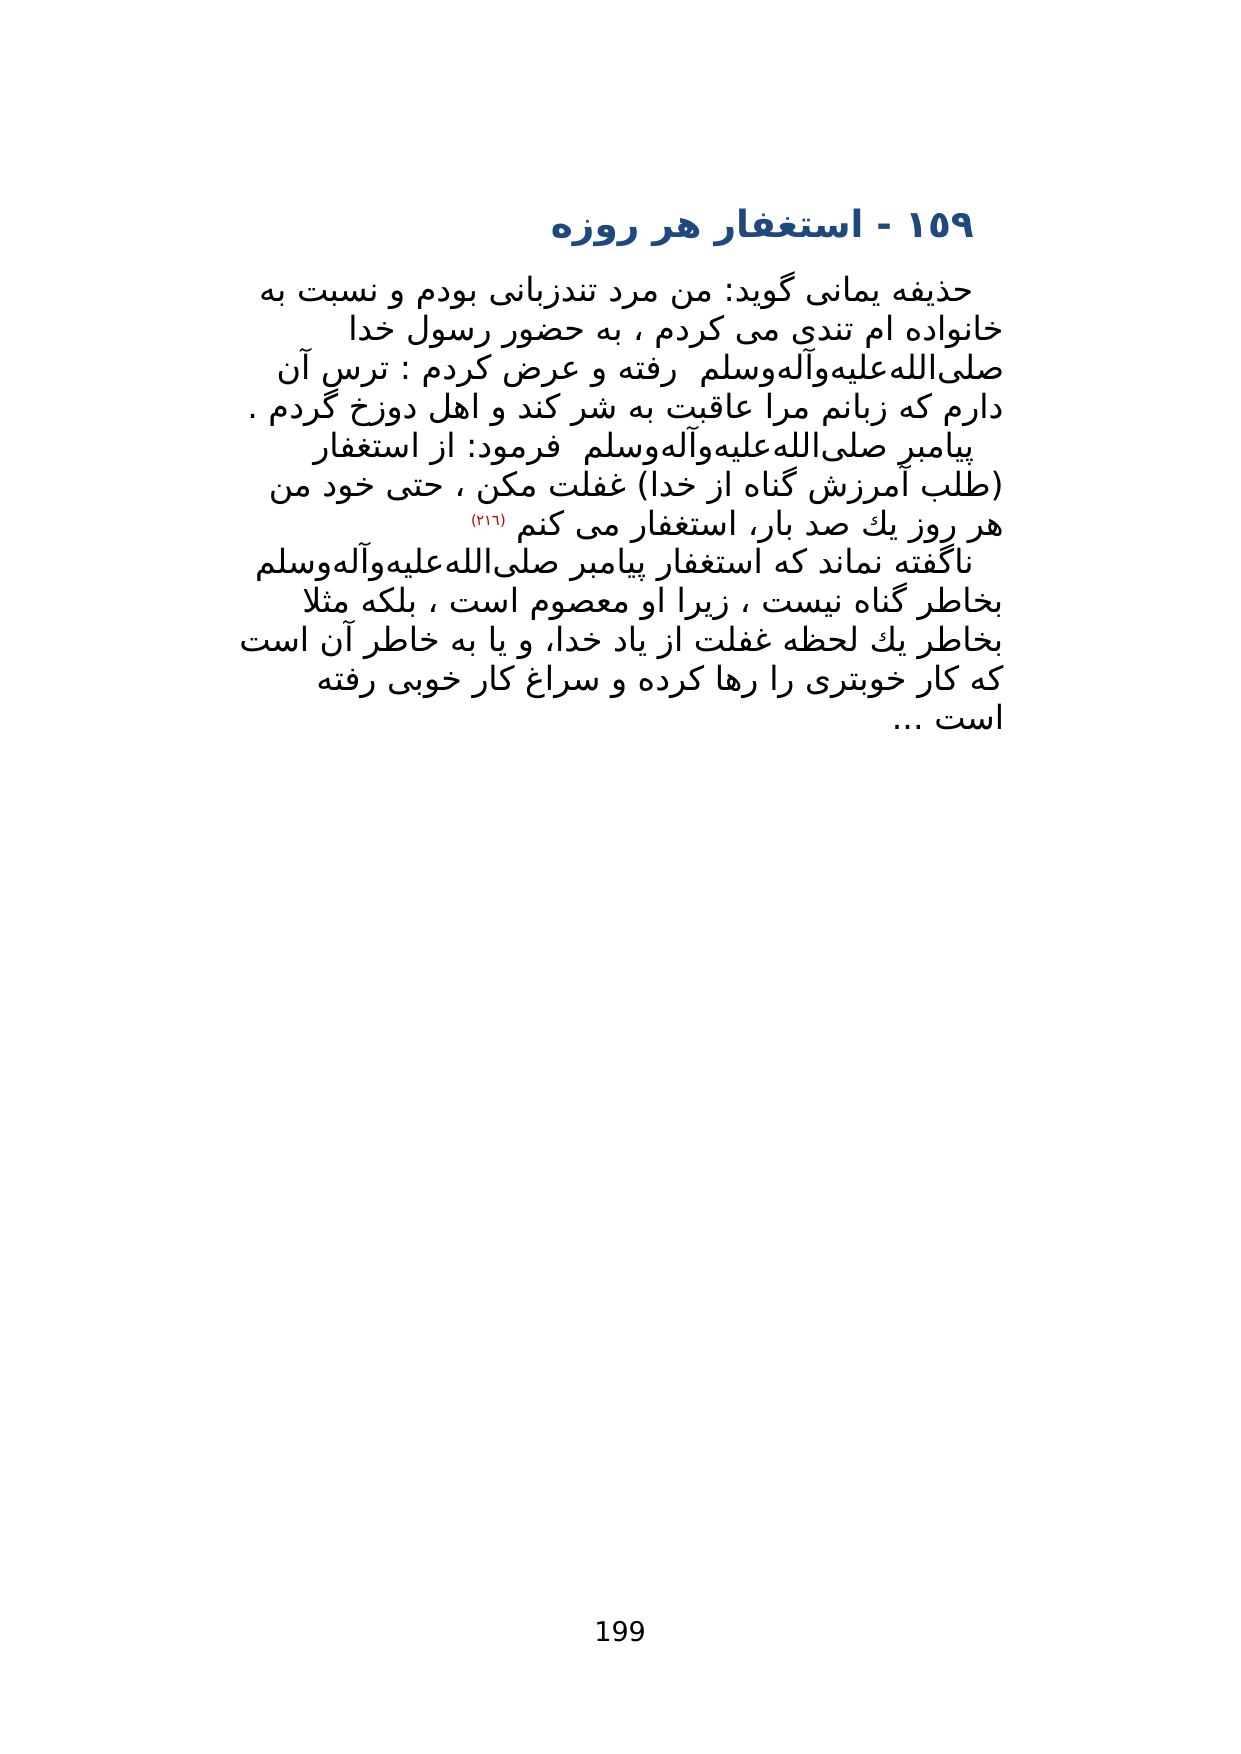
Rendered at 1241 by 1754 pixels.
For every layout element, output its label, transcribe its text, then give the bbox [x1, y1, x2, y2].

text حذيفه يمانى گويد: من مرد تندزبانى بودم و نسبت به خانواده ام تندى مى كردم ، به حضور رسول خدا صلى‌الله‌عليه‌وآله‌وسلم رفته و عرض كردم : ترس آن دارم كه زبانم مرا عاقبت به شر كند و اهل دوزخ گردم . [236, 271, 1004, 426]
text پيامبر صلى‌الله‌عليه‌وآله‌وسلم فرمود: از استغفار (طلب آمرزش گناه از خدا) غفلت مكن ، حتى خود من هر روز يك صد بار، استغفار مى كنم (٢١٦) [236, 426, 1004, 543]
subtitle ١٥٩ - استغفار هر روزه [236, 202, 1004, 246]
text ناگفته نماند كه استغفار پيامبر صلى‌الله‌عليه‌وآله‌وسلم بخاطر گناه نيست ، زيرا او معصوم است ، بلكه مثلا بخاطر يك لحظه غفلت از ياد خدا، و يا به خاطر آن است كه كار خوبترى را رها كرده و سراغ كار خوبى رفته است ... [236, 543, 1004, 737]
